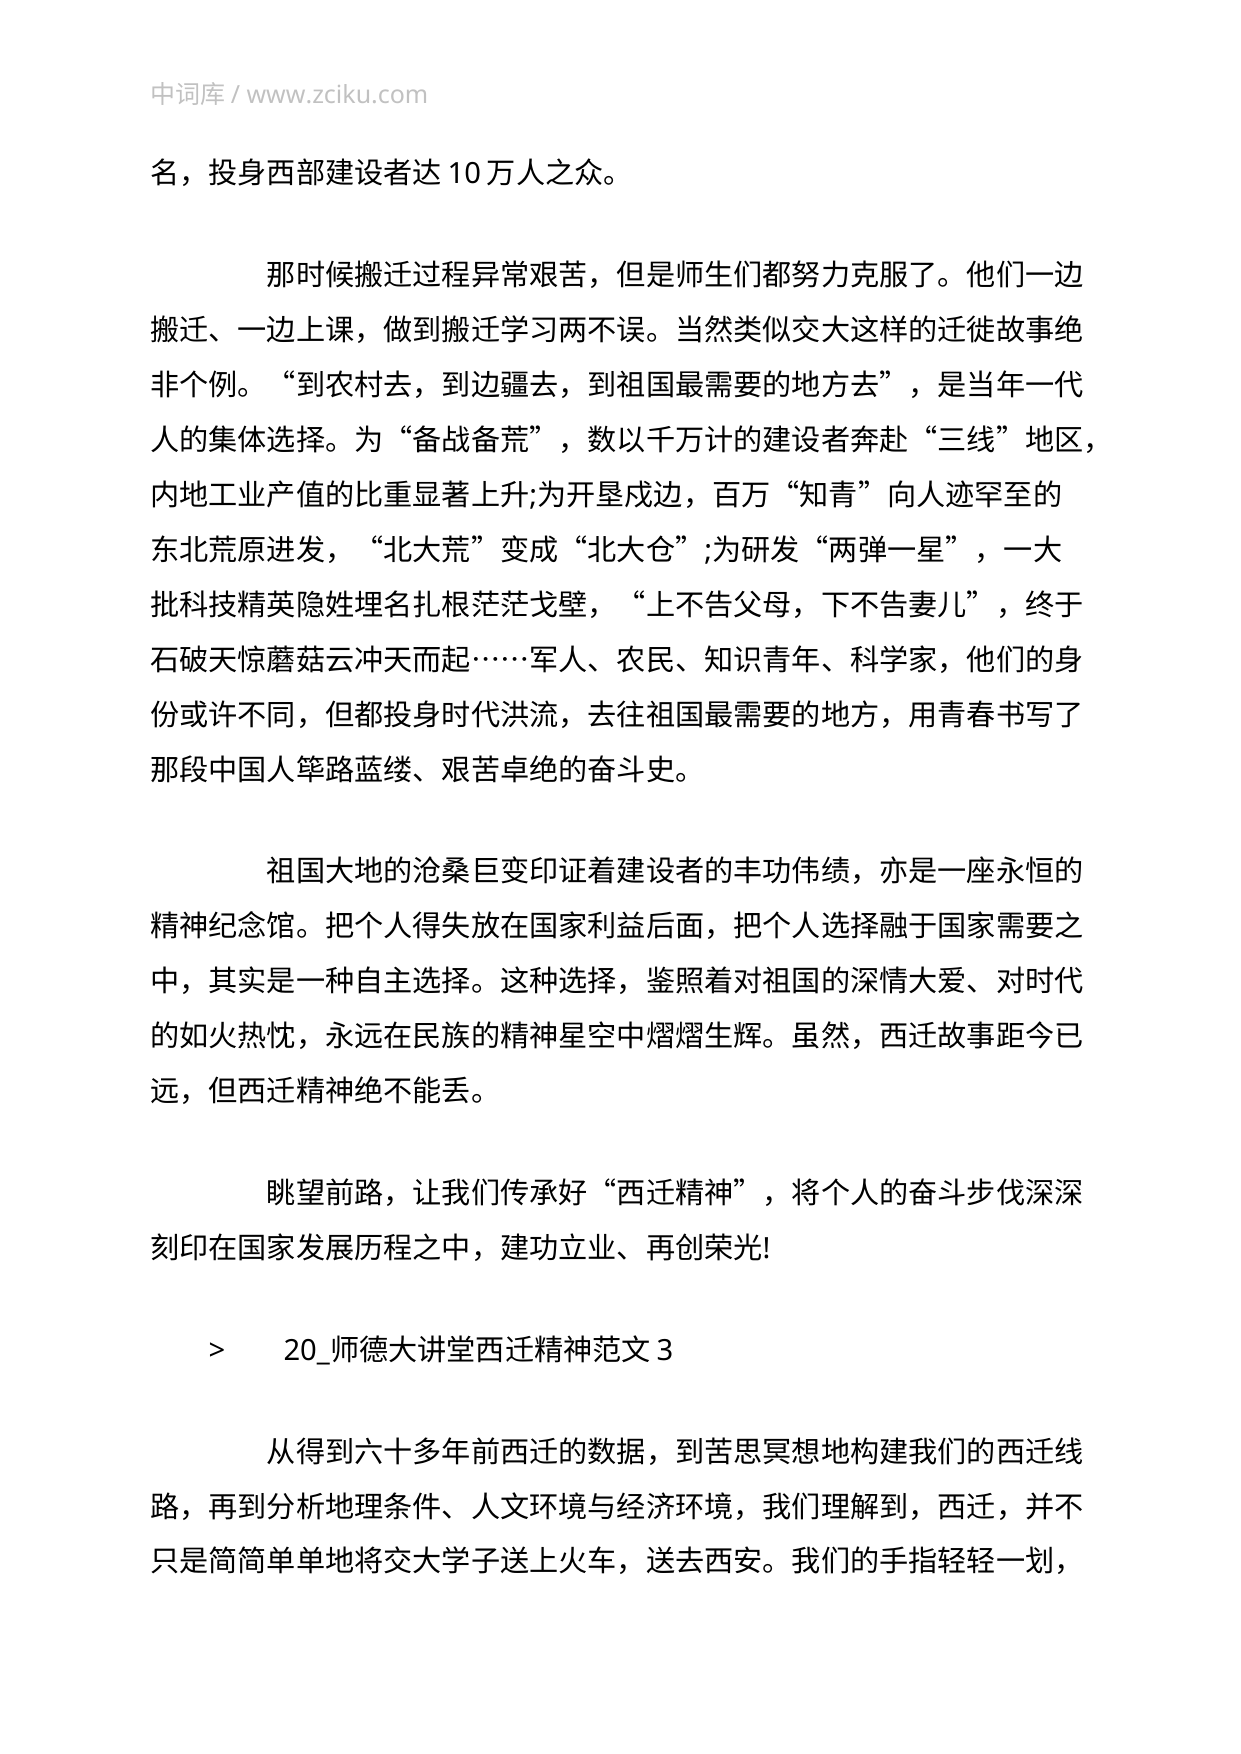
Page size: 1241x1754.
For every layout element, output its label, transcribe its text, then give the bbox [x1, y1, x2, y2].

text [150, 1428, 1090, 1580]
text 祖国大地的沧桑巨变印证着建设者的丰功伟绩，亦是一座永恒的精神纪念馆。把个人得失放在国家利益后面，把个人选择融于国家需要之中，其实是一种自主选择。这种选择，鉴照着对祖国的深情大爱、对时代的如火热忱，永远在民族的精神星空中熠熠生辉。虽然，西迁故事距今已远，但西迁精神绝不能丢。 [150, 848, 1090, 1110]
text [150, 150, 1090, 192]
text 眺望前路，让我们传承好“西迁精神”，将个人的奋斗步伐深深刻印在国家发展历程之中，建功立业、再创荣光! [150, 1169, 1090, 1267]
text 那时候搬迁过程异常艰苦，但是师生们都努力克服了。他们一边搬迁、一边上课，做到搬迁学习两不误。当然类似交大这样的迁徙故事绝非个例。“到农村去，到边疆去，到祖国最需要的地方去”，是当年一代人的集体选择。为“备战备荒”，数以千万计的建设者奔赴“三线”地区，内地工业产值的比重显著上升;为开垦戍边，百万“知青”向人迹罕至的东北荒原进发，“北大荒”变成“北大仓”;为研发“两弹一星”，一大批科技精英隐姓埋名扎根茫茫戈壁，“上不告父母，下不告妻儿”，终于石破天惊蘑菇云冲天而起……军人、农民、知识青年、科学家，他们的身份或许不同，但都投身时代洪流，去往祖国最需要的地方，用青春书写了那段中国人筚路蓝缕、艰苦卓绝的奋斗史。 [150, 252, 1090, 788]
text > 20_师德大讲堂西迁精神范文3 [150, 1326, 1090, 1369]
